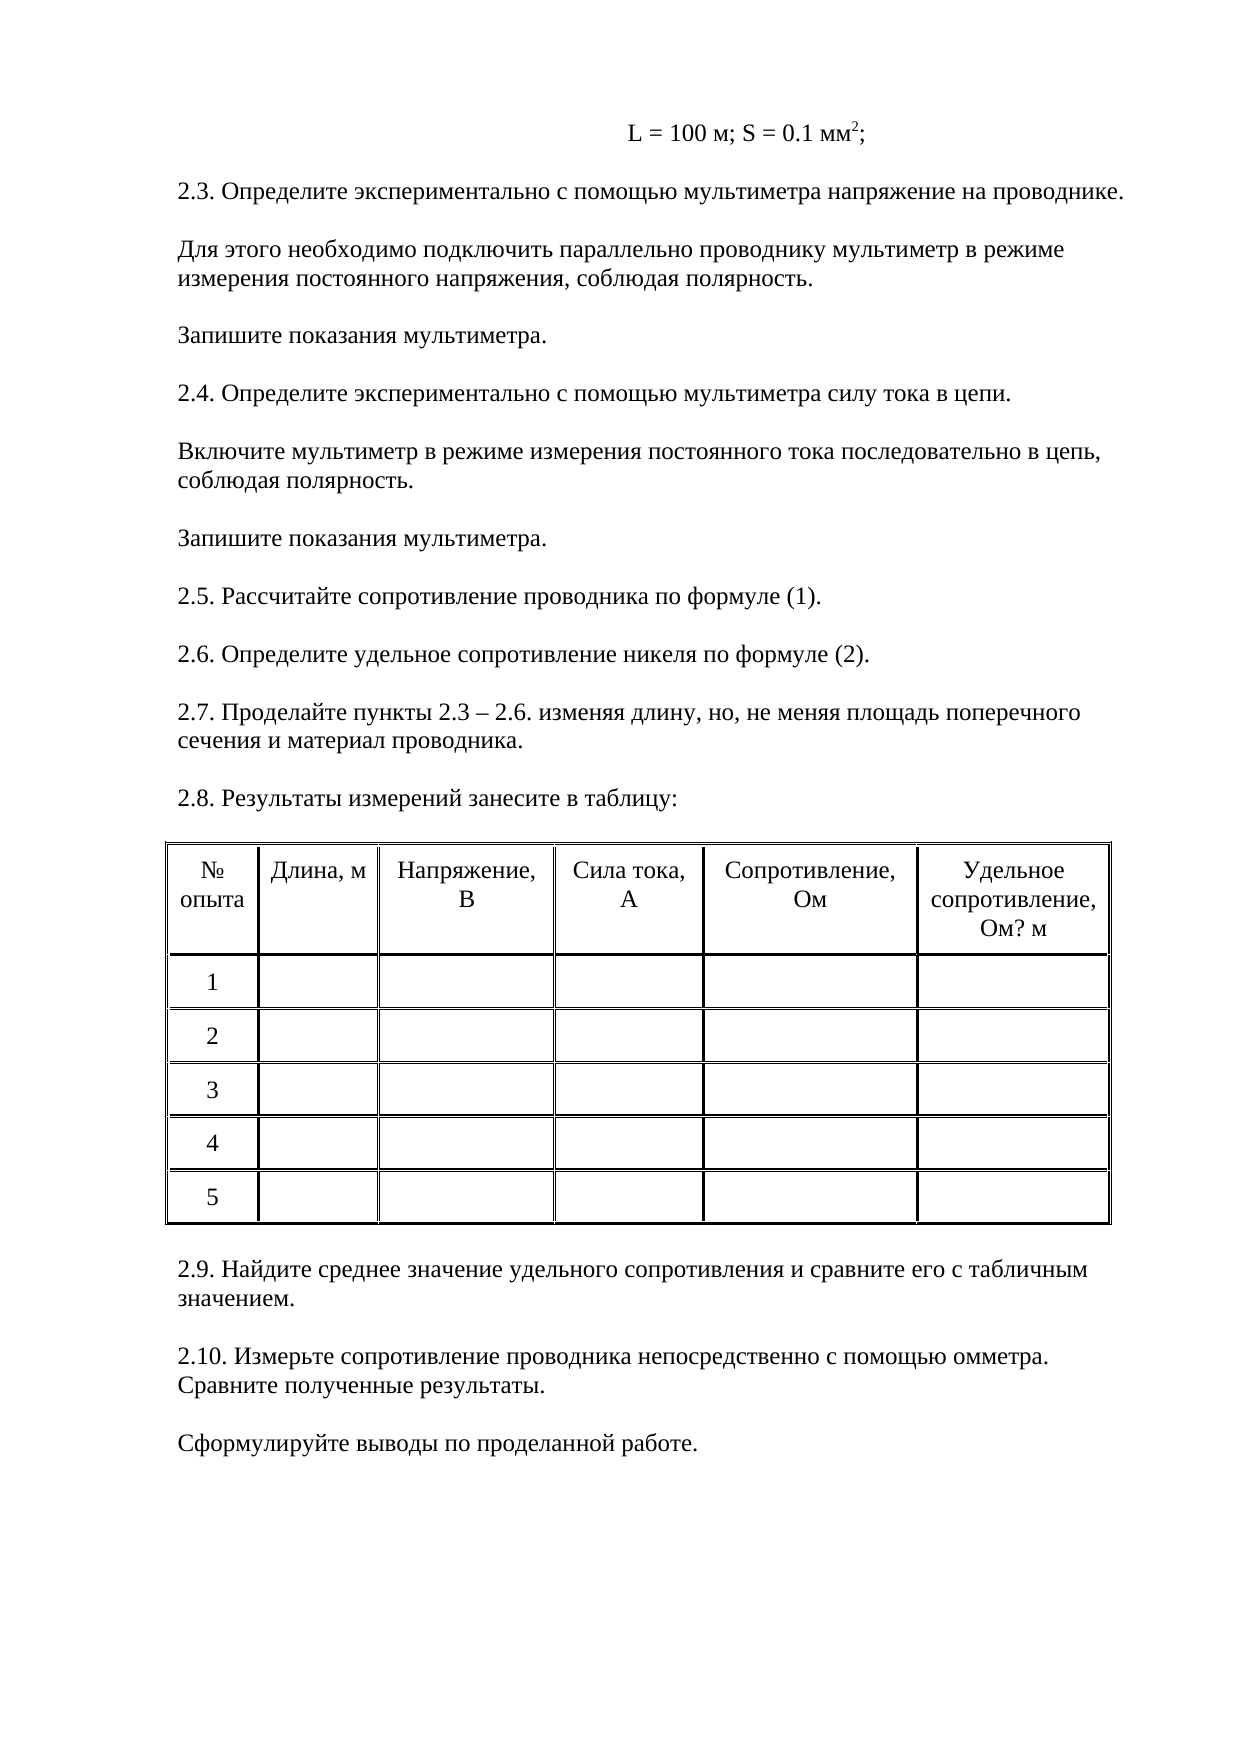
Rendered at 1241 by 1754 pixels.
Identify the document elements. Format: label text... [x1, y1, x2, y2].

table_cell [260, 1010, 377, 1061]
table_cell [703, 1172, 917, 1222]
text Включите мультиметр в режиме измерения постоянного тока последовательно в цепь, соблюдая полярность. [177, 436, 1152, 494]
table_cell [260, 1064, 377, 1114]
table_cell [919, 1114, 1109, 1168]
table_cell [556, 1010, 702, 1061]
table_cell 2 [166, 1007, 258, 1061]
table_cell 4 [168, 1114, 257, 1168]
table_cell [705, 956, 916, 1007]
table_cell [556, 1118, 702, 1168]
text 2.10. Измерьте сопротивление проводника непосредственно с помощью омметра. Сравните полученные результаты. [177, 1341, 1152, 1399]
table_cell [260, 956, 377, 1007]
text L = 100 м; S = 0.1 мм2; [627, 118, 1152, 147]
table_header Напряжение, В [379, 845, 555, 953]
table_cell [556, 1064, 702, 1114]
table_cell 3 [166, 1061, 258, 1114]
table_cell [917, 1168, 1109, 1222]
table_cell [380, 1010, 553, 1061]
table_cell [705, 1118, 916, 1168]
table_cell [556, 956, 702, 1007]
text Запишите показания мультиметра. [177, 321, 1152, 349]
table_cell [705, 1064, 916, 1114]
table_cell 5 [168, 1168, 258, 1222]
text Запишите показания мультиметра. [177, 523, 1152, 552]
table_cell [258, 1172, 378, 1222]
table_header Сила тока, А [555, 845, 703, 953]
table_cell [917, 1007, 1110, 1061]
table_header Сопротивление, Ом [703, 843, 917, 953]
text Для этого необходимо подключить параллельно проводнику мультиметр в режиме измерения постоянного напряжения, соблюдая полярность. [177, 234, 1152, 291]
text 2.6. Определите удельное сопротивление никеля по формуле (2). [177, 639, 1152, 668]
table_cell 1 [166, 953, 257, 1007]
table_header Удельное сопротивление, Ом м [917, 845, 1108, 953]
text 2.7. Проделайте пункты 2.3 – 2.6. изменяя длину, но, не меняя площадь поперечного сечения и материал проводника. [177, 697, 1152, 754]
text 2.9. Найдите среднее значение удельного сопротивления и сравните его с табличным значением. [177, 1254, 1152, 1312]
table_cell [380, 1064, 553, 1114]
table_cell [260, 1118, 377, 1168]
table_cell [917, 1061, 1110, 1114]
table_cell [555, 1172, 703, 1222]
text 2.3. Определите экспериментально с помощью мультиметра напряжение на проводнике. [177, 176, 1152, 205]
table_header Длина, м [258, 845, 378, 953]
table_cell [380, 1118, 553, 1168]
table_cell [705, 1010, 916, 1061]
text 2.8. Результаты измерений занесите в таблицу: [177, 783, 1152, 812]
text 2.4. Определите экспериментально с помощью мультиметра силу тока в цепи. [177, 378, 1152, 407]
table_header № опыта [168, 845, 258, 953]
table_cell [380, 956, 553, 1007]
table_cell [919, 953, 1110, 1007]
text 2.5. Рассчитайте сопротивление проводника по формуле (1). [177, 581, 1152, 610]
table_cell [379, 1172, 555, 1222]
text Сформулируйте выводы по проделанной работе. [177, 1428, 1152, 1457]
